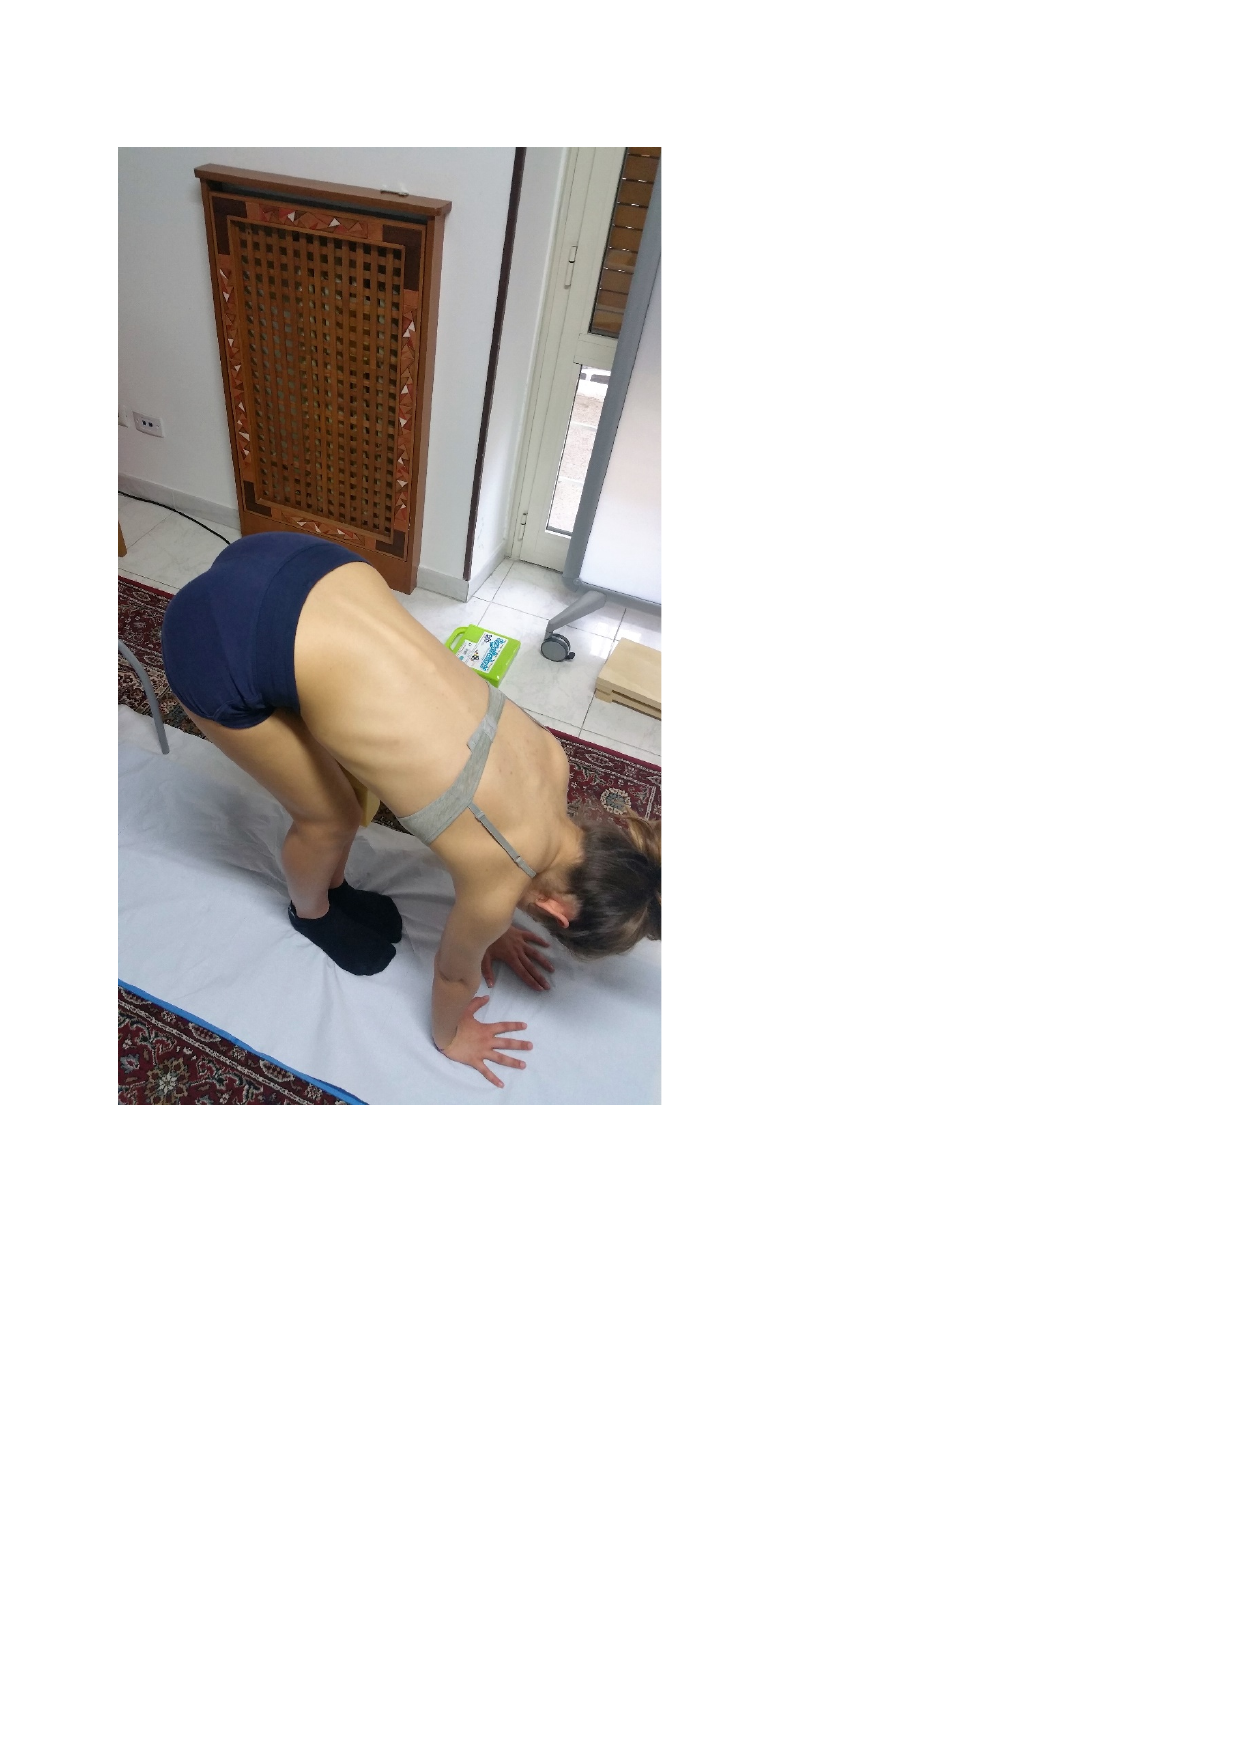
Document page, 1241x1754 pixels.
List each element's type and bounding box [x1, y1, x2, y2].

picture [118, 147, 662, 1105]
